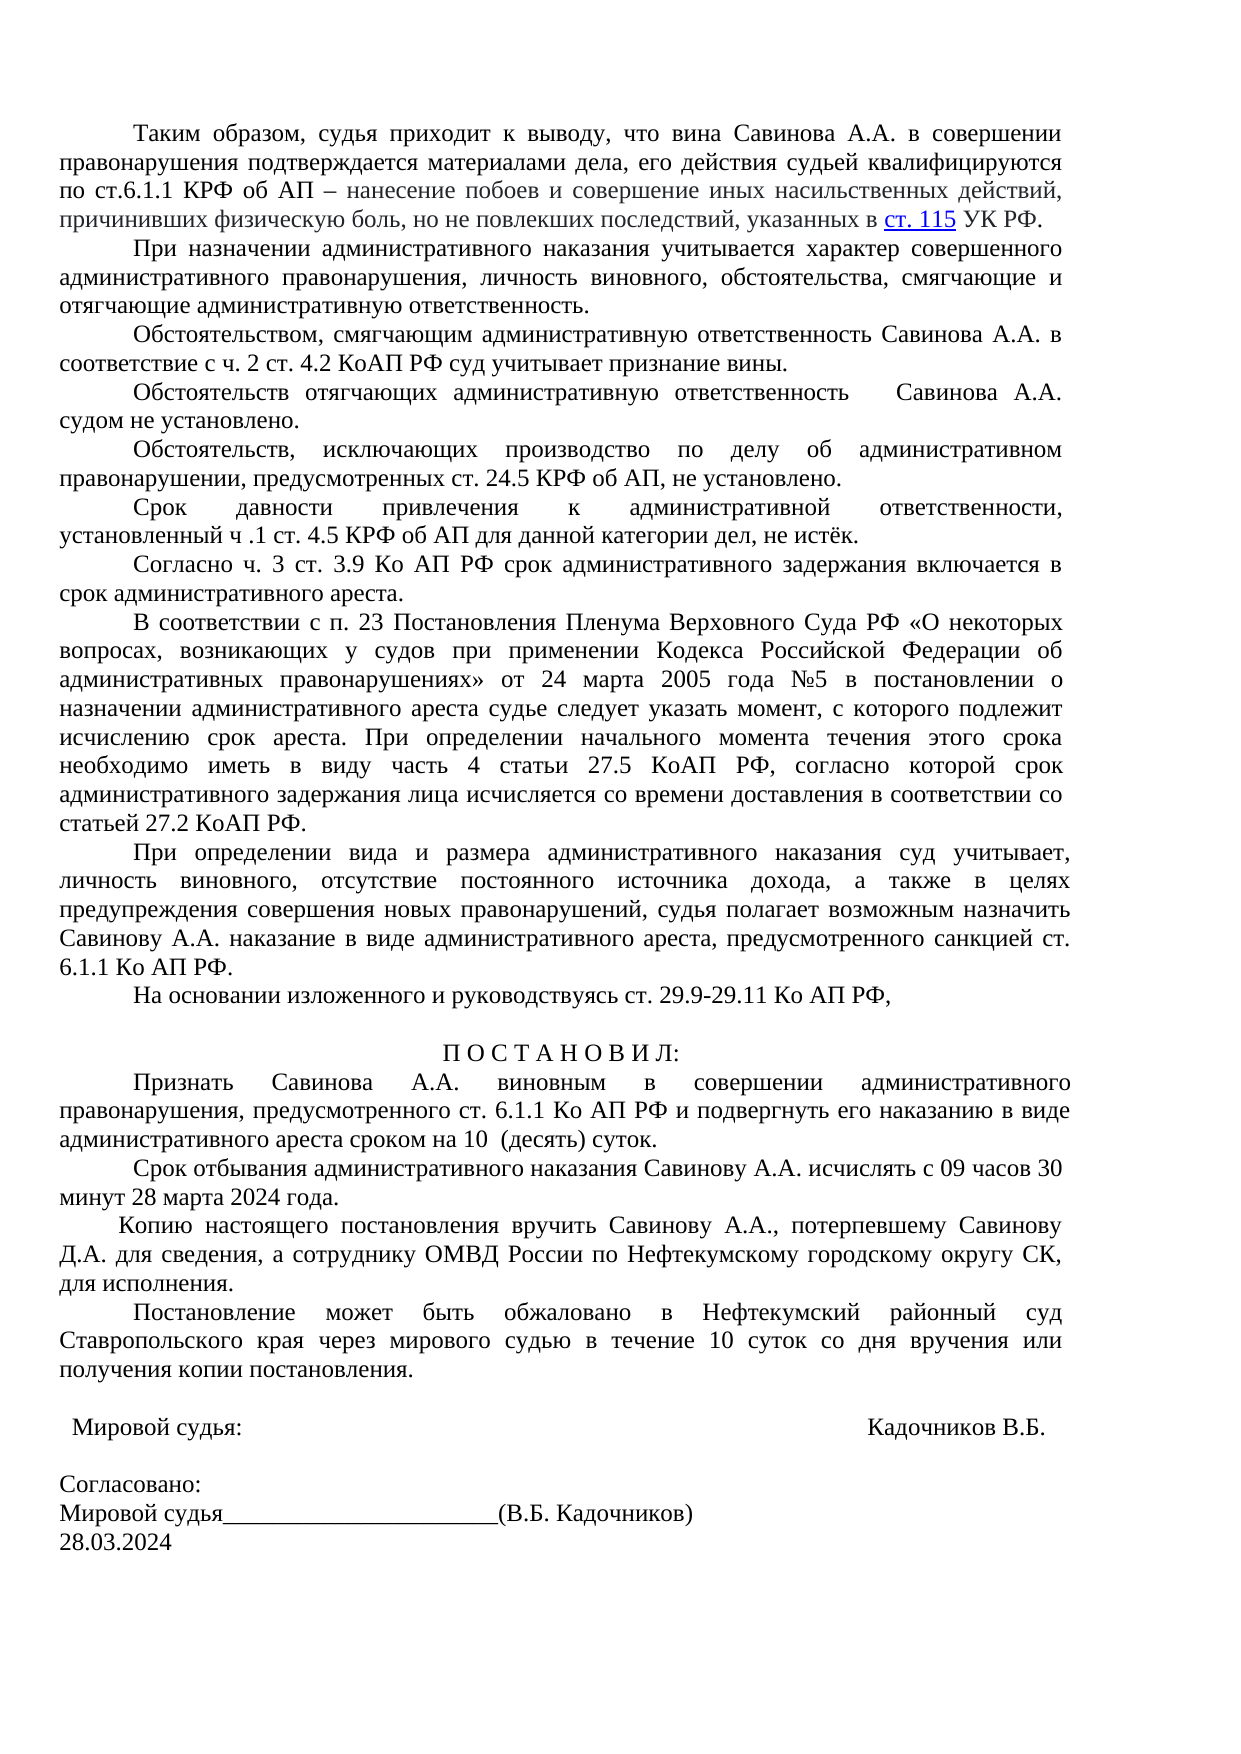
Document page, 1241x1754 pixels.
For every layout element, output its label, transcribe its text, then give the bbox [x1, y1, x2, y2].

text Постановление может быть обжаловано в Нефтекумский районный суд Ставропольского края через мирового судью в течение 10 суток со дня вручения или получения копии постановления. [59, 1297, 1063, 1383]
text Мировой судья: Кадочников В.Б. [59, 1412, 1063, 1441]
text Копию настоящего постановления вручить Савинову А.А., потерпевшему Савинову Д.А. для сведения, а сотруднику ОМВД России по Нефтекумскому городскому округу СК, для исполнения. [59, 1211, 1063, 1297]
text Признать Савинова А.А. виновным в совершении административного правонарушения, предусмотренного ст. 6.1.1 Ко АП РФ и подвергнуть его наказанию в виде административного ареста сроком на 10 (десять) суток. [59, 1067, 1072, 1153]
text Обстоятельством, смягчающим административную ответственность Савинова А.А. в соответствие с ч. 2 ст. 4.2 КоАП РФ суд учитывает признание вины. [59, 319, 1063, 377]
text Срок давности привлечения к административной ответственности, установленный ч .1 ст. 4.5 КРФ об АП для данной категории дел, не истёк. [59, 492, 1063, 549]
text В соответствии с п. 23 Постановления Пленума Верховного Суда РФ «О некоторых вопросах, возникающих у судов при применении Кодекса Российской Федерации об административных правонарушениях» от 24 марта 2005 года №5 в постановлении о назначении административного ареста судье следует указать момент, с которого подлежит исчислению срок ареста. При определении начального момента течения этого срока необходимо иметь в виду часть 4 статьи 27.5 КоАП РФ, согласно которой срок административного задержания лица исчисляется со времени доставления в соответствии со статьей 27.2 КоАП РФ. [59, 607, 1063, 837]
text Мировой судья______________________(В.Б. Кадочников) [59, 1498, 1063, 1527]
text 28.03.2024 [59, 1527, 1063, 1556]
text При назначении административного наказания учитывается характер совершенного административного правонарушения, личность виновного, обстоятельства, смягчающие и отягчающие административную ответственность. [59, 233, 1063, 319]
text Таким образом, судья приходит к выводу, что вина Савинова А.А. в совершении правонарушения подтверждается материалами дела, его действия судьей квалифицируются по ст.6.1.1 КРФ об АП – нанесение побоев и совершение иных насильственных действий, причинивших физическую боль, но не повлекших последствий, указанных в ст. 115 УК РФ. [59, 118, 1063, 204]
text Согласовано: [59, 1469, 1063, 1498]
text При определении вида и размера административного наказания суд учитывает, личность виновного, отсутствие постоянного источника дохода, а также в целях предупреждения совершения новых правонарушений, судья полагает возможным назначить Савинову А.А. наказание в виде административного ареста, предусмотренного санкцией ст. 6.1.1 Ко АП РФ. [59, 837, 1072, 981]
text П О С Т А Н О В И Л: [59, 1038, 1063, 1067]
text Согласно ч. 3 ст. 3.9 Ко АП РФ срок административного задержания включается в срок административного ареста. [59, 549, 1063, 607]
text Обстоятельств отягчающих административную ответственность Савинова А.А. судом не установлено. [59, 377, 1063, 434]
text Обстоятельств, исключающих производство по делу об административном правонарушении, предусмотренных ст. 24.5 КРФ об АП, не установлено. [59, 434, 1063, 492]
text На основании изложенного и руководствуясь ст. 29.9-29.11 Ко АП РФ, [59, 981, 1072, 1009]
text Срок отбывания административного наказания Савинову А.А. исчислять с 09 часов 30 минут 28 марта 2024 года. [59, 1153, 1063, 1211]
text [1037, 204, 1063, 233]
